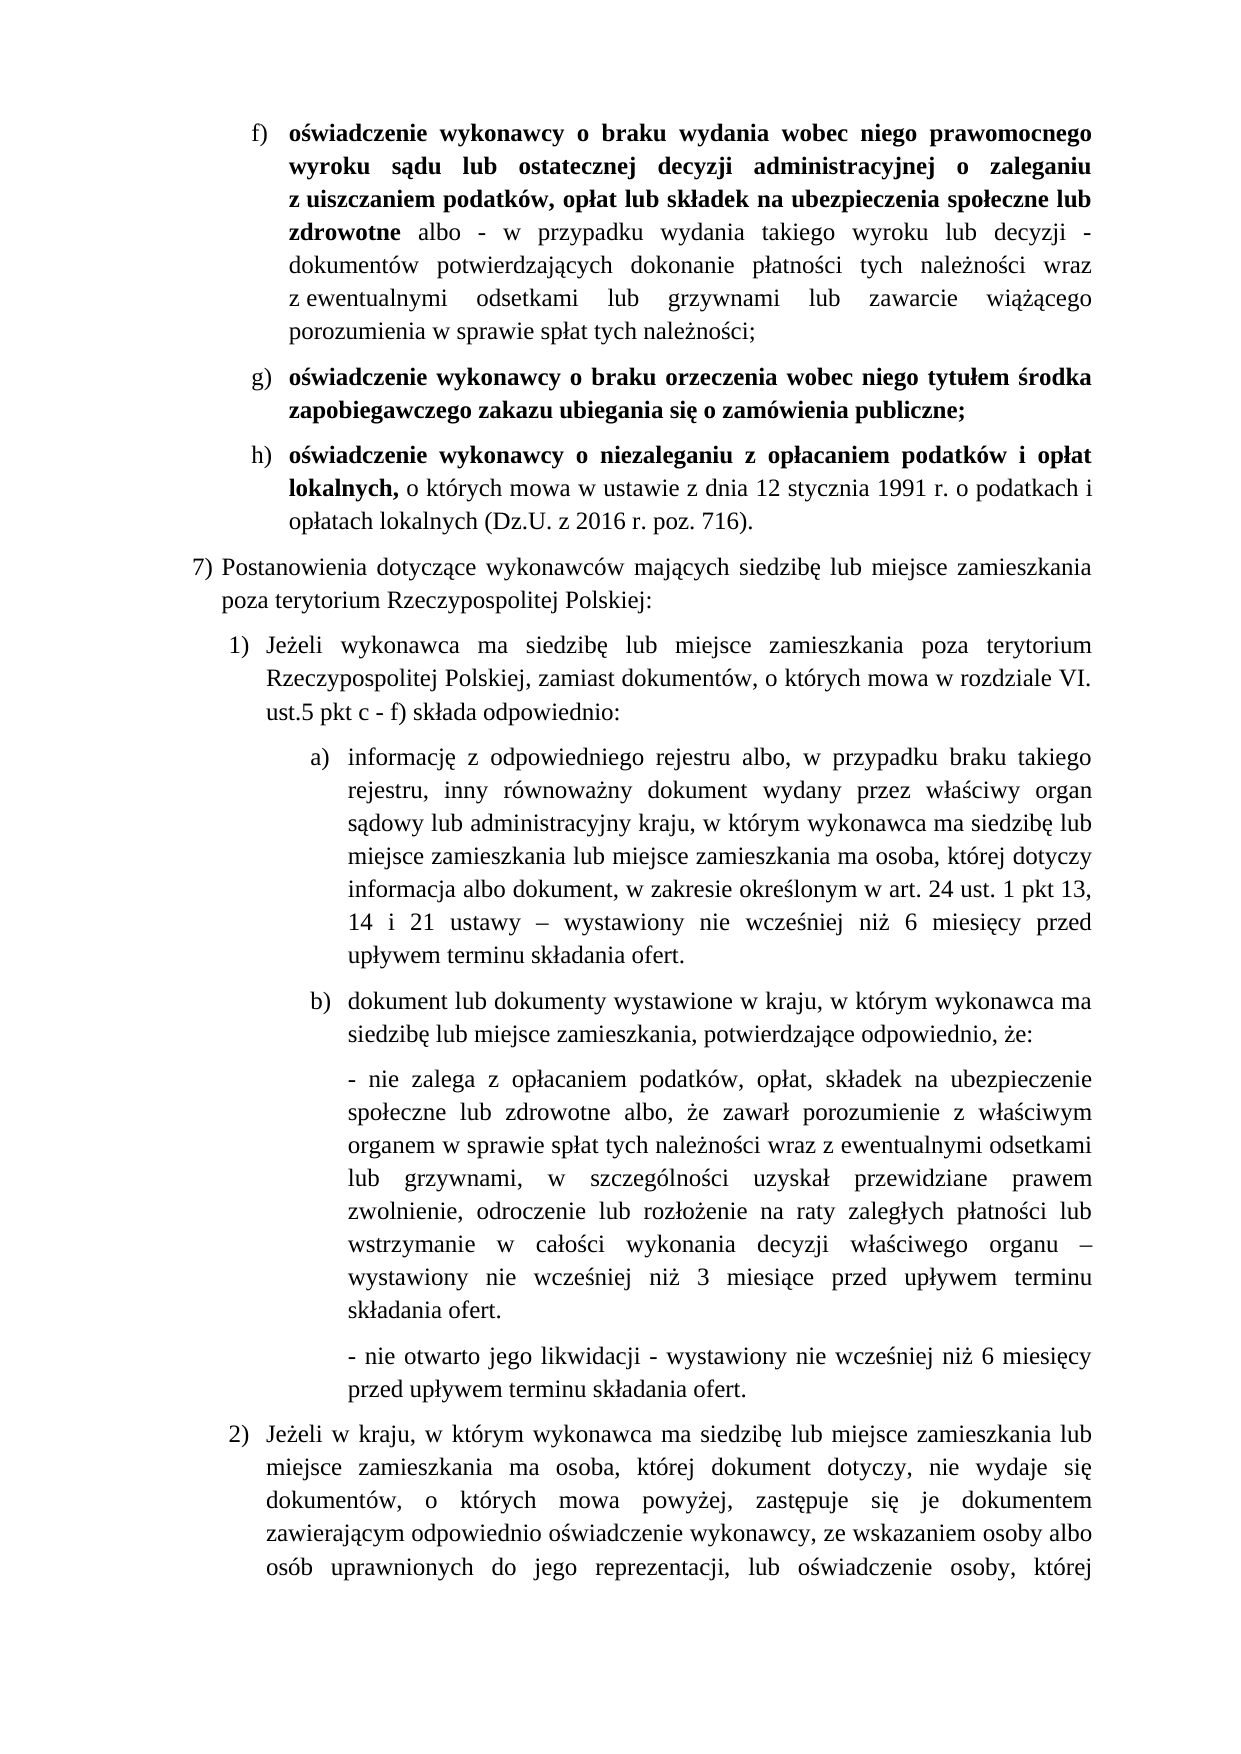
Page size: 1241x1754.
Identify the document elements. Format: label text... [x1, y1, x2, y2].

list oświadczenie wykonawcy o braku orzeczenia wobec niego tytułem środka zapobiegawczego zakazu ubiegania się o zamówienia publiczne; [251, 362, 1093, 424]
list Jeżeli wykonawca ma siedzibę lub miejsce zamieszkania poza terytorium Rzeczypospolitej Polskiej, zamiast dokumentów, o których mowa w rozdziale VI. ust.5 pkt c - f) składa odpowiednio: [228, 631, 1093, 725]
list oświadczenie wykonawcy o braku wydania wobec niego prawomocnego wyroku sądu lub ostatecznej decyzji administracyjnej o zaleganiu z uiszczaniem podatków, opłat lub składek na ubezpieczenia społeczne lub zdrowotne albo - w przypadku wydania takiego wyroku lub decyzji -dokumentów potwierdzających dokonanie płatności tych należności wraz z ewentualnymi odsetkami lub grzywnami lub zawarcie wiążącego porozumienia w sprawie spłat tych należności; [251, 118, 1093, 345]
text - nie zalega z opłacaniem podatków, opłat, składek na ubezpieczenie społeczne lub zdrowotne albo, że zawarł porozumienie z właściwym organem w sprawie spłat tych należności wraz z ewentualnymi odsetkami lub grzywnami, w szczególności uzyskał przewidziane prawem zwolnienie, odroczenie lub rozłożenie na raty zaległych płatności lub wstrzymanie w całości wykonania decyzji właściwego organu – wystawiony nie wcześniej niż 3 miesiące przed upływem terminu składania ofert. [348, 1064, 1093, 1324]
list informację z odpowiedniego rejestru albo, w przypadku braku takiego rejestru, inny równoważny dokument wydany przez właściwy organ sądowy lub administracyjny kraju, w którym wykonawca ma siedzibę lub miejsce zamieszkania lub miejsce zamieszkania ma osoba, której dotyczy informacja albo dokument, w zakresie określonym w art. 24 ust. 1 pkt 13, 14 i 21 ustawy – wystawiony nie wcześniej niż 6 miesięcy przed upływem terminu składania ofert. [310, 742, 1093, 969]
text - nie otwarto jego likwidacji - wystawiony nie wcześniej niż 6 miesięcy przed upływem terminu składania ofert. [348, 1341, 1093, 1403]
list dokument lub dokumenty wystawione w kraju, w którym wykonawca ma siedzibę lub miejsce zamieszkania, potwierdzające odpowiednio, że: [310, 986, 1093, 1047]
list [228, 1419, 1093, 1580]
list Postanowienia dotyczące wykonawców mających siedzibę lub miejsce zamieszkania poza terytorium Rzeczypospolitej Polskiej: [192, 552, 1093, 614]
list oświadczenie wykonawcy o niezaleganiu z opłacaniem podatków i opłat lokalnych, o których mowa w ustawie z dnia 12 stycznia 1991 r. o podatkach i opłatach lokalnych (Dz.U. z 2016 r. poz. 716). [251, 440, 1093, 535]
